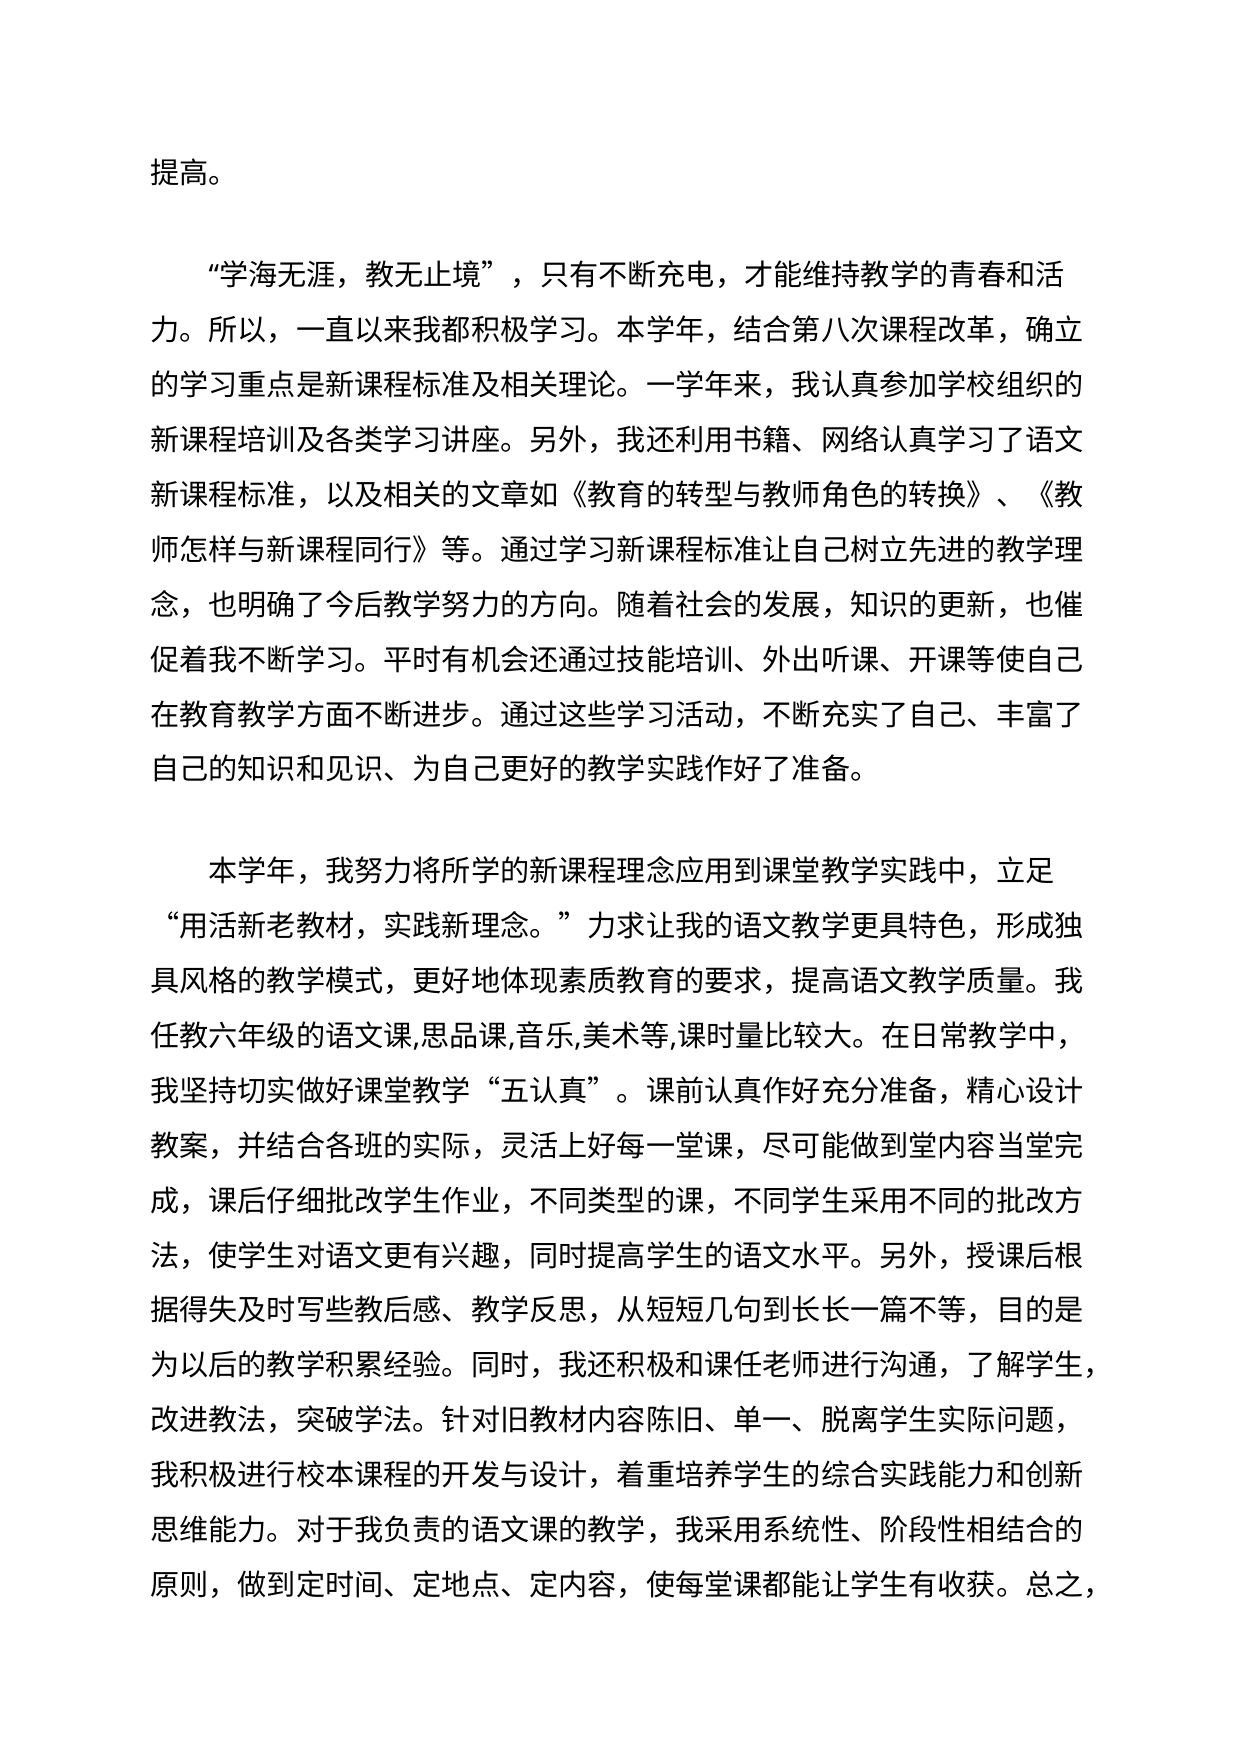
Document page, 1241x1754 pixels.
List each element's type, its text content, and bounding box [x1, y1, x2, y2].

text “学海无涯，教无止境”，只有不断充电，才能维持教学的青春和活力。所以，一直以来我都积极学习。本学年，结合第八次课程改革，确立的学习重点是新课程标准及相关理论。一学年来，我认真参加学校组织的新课程培训及各类学习讲座。另外，我还利用书籍、网络认真学习了语文新课程标准，以及相关的文章如《教育的转型与教师角色的转换》、《教师怎样与新课程同行》等。通过学习新课程标准让自己树立先进的教学理念，也明确了今后教学努力的方向。随着社会的发展，知识的更新，也催促着我不断学习。平时有机会还通过技能培训、外出听课、开课等使自己在教育教学方面不断进步。通过这些学习活动，不断充实了自己、丰富了自己的知识和见识、为自己更好的教学实践作好了准备。 [150, 252, 1090, 788]
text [150, 848, 1090, 1604]
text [150, 150, 1090, 192]
